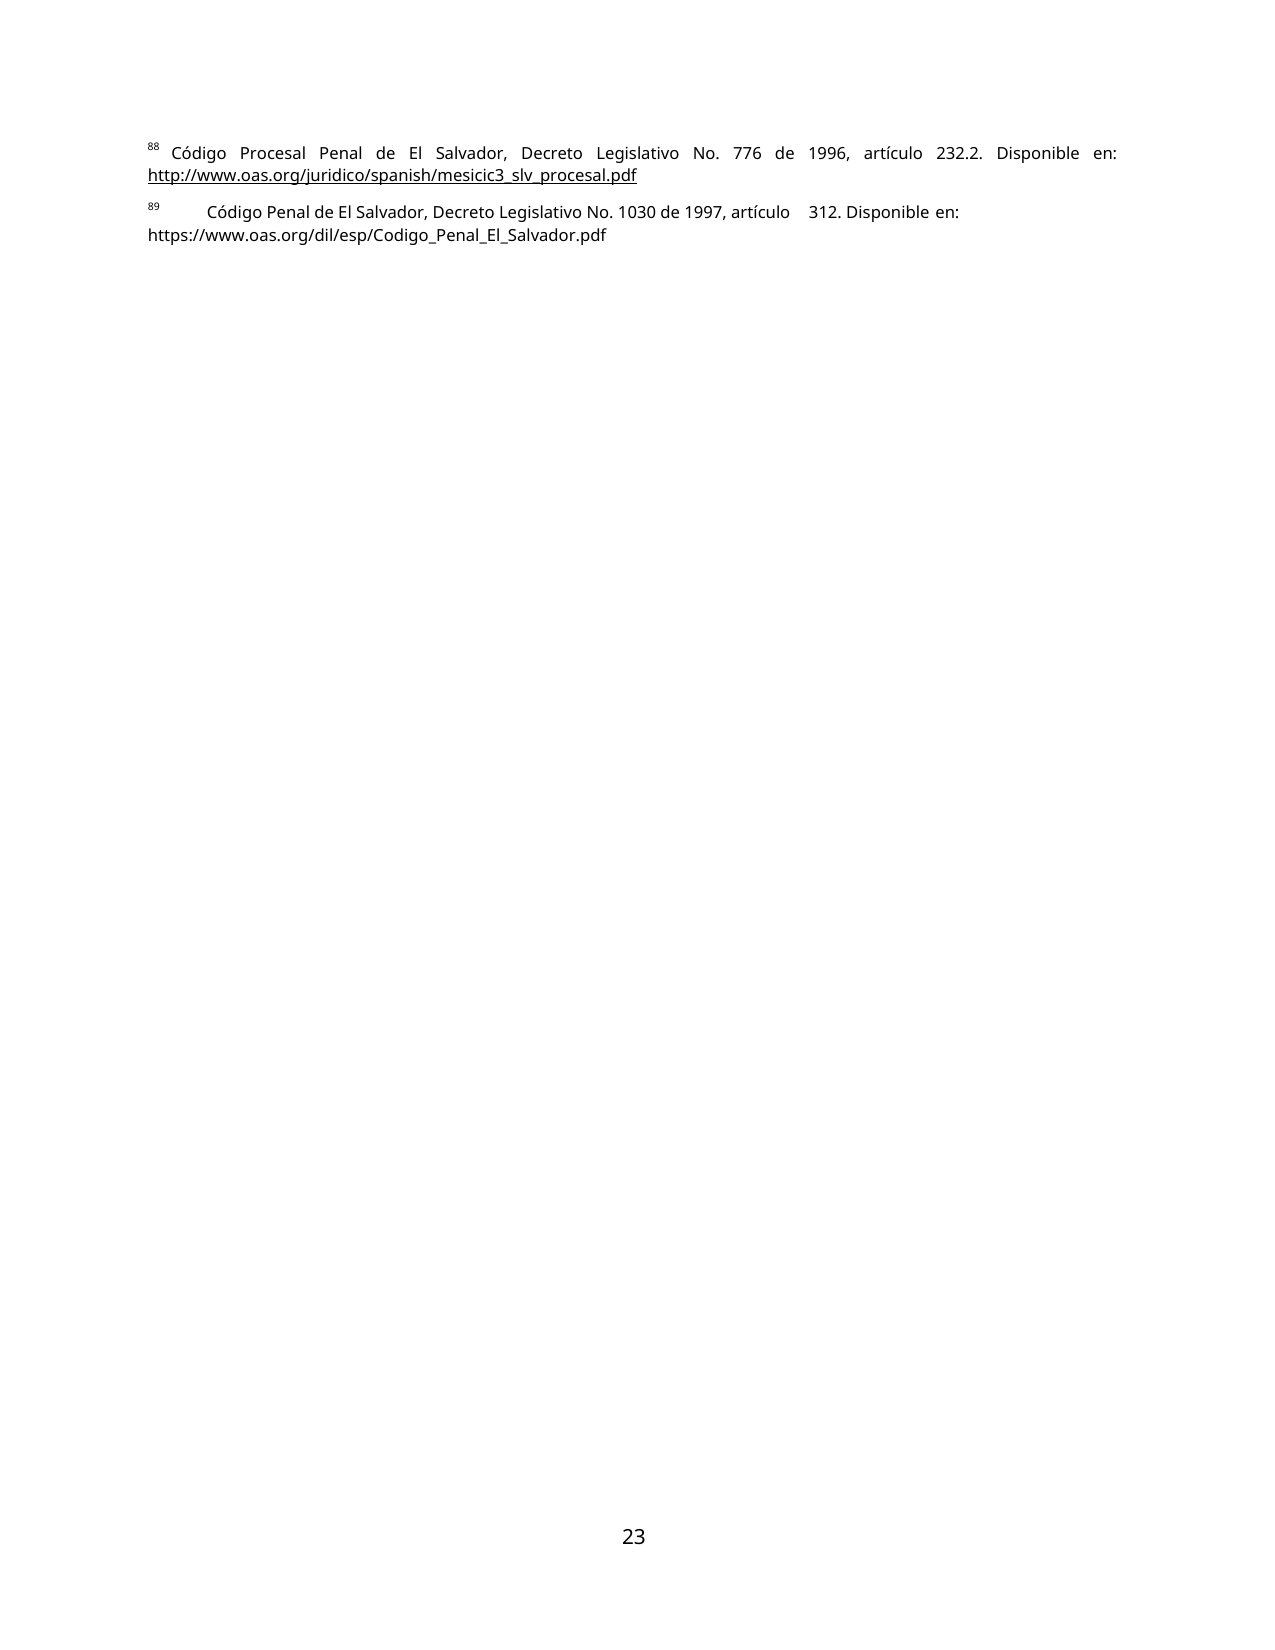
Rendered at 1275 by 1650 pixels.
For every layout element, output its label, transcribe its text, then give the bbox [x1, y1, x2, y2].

text 88 Código Procesal Penal de El Salvador, Decreto Legislativo No. 776 de 1996, artículo 232.2. Disponible en: http://www.oas.org/juridico/spanish/mesicic3_slv_procesal.pdf [147, 139, 1118, 187]
text 89 Código Penal de El Salvador, Decreto Legislativo No. 1030 de 1997, artículo 312. Disponible en: https://www.oas.org/dil/esp/Codigo_Penal_El_Salvador.pdf [148, 199, 1038, 246]
